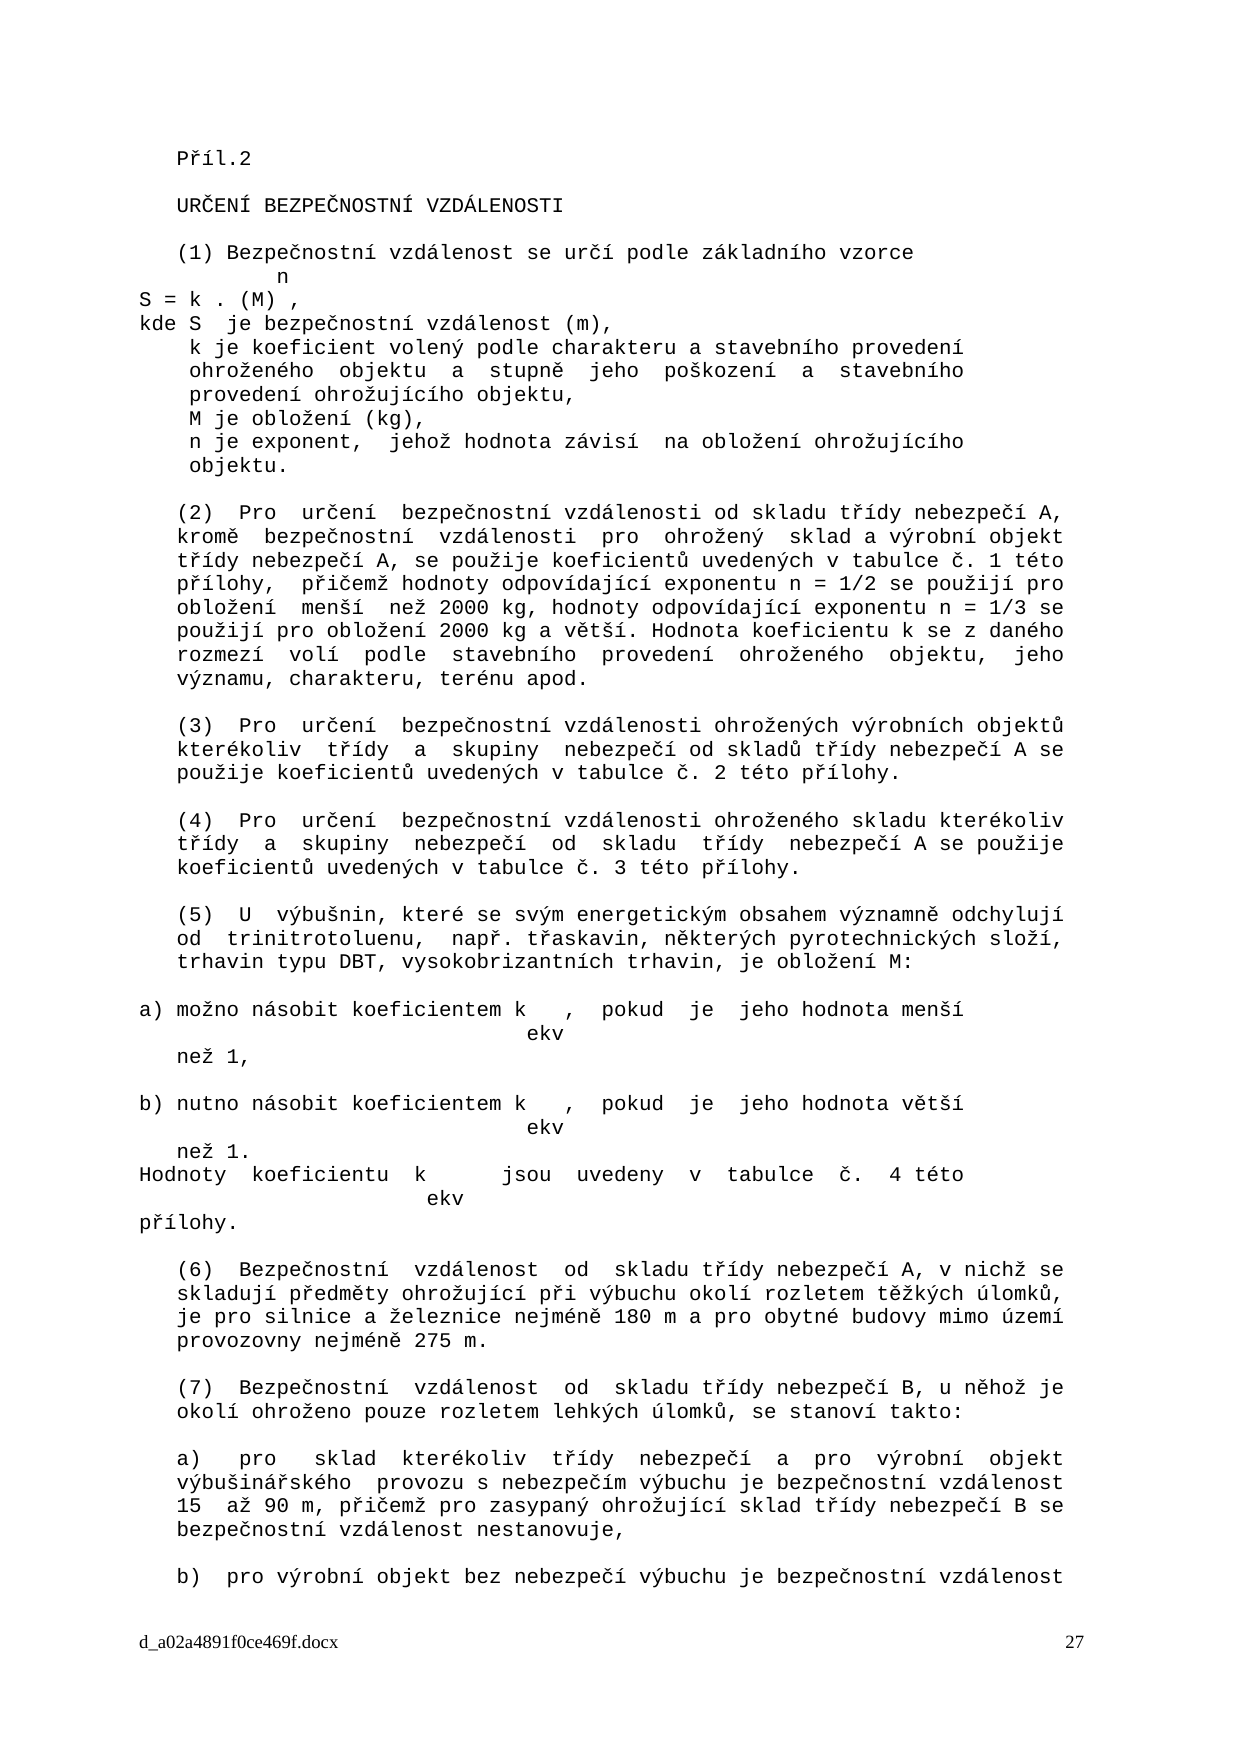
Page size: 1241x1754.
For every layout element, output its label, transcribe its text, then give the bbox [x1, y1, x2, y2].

text Příl.2 [139, 148, 1101, 171]
text provedení ohrožujícího objektu, [139, 384, 1101, 408]
text než 1. [139, 1141, 1101, 1164]
text kterékoliv třídy a skupiny nebezpečí od skladů třídy nebezpečí A se [139, 739, 1101, 762]
text M je obložení (kg), [139, 408, 1101, 431]
text přílohy. [139, 1212, 1101, 1235]
text b) nutno násobit koeficientem k , pokud je jeho hodnota větší [139, 1093, 1101, 1117]
text třídy a skupiny nebezpečí od skladu třídy nebezpečí A se použije [139, 833, 1101, 857]
text (1) Bezpečnostní vzdálenost se určí podle základního vzorce [139, 242, 1101, 266]
text n [139, 266, 1101, 289]
text kromě bezpečnostní vzdálenosti pro ohrožený sklad a výrobní objekt [139, 526, 1101, 549]
text (7) Bezpečnostní vzdálenost od skladu třídy nebezpečí B, u něhož je [139, 1377, 1101, 1401]
text bezpečnostní vzdálenost nestanovuje, [139, 1519, 1101, 1543]
text ohroženého objektu a stupně jeho poškození a stavebního [139, 360, 1101, 384]
text provozovny nejméně 275 m. [139, 1330, 1101, 1353]
text použije koeficientů uvedených v tabulce č. 2 této přílohy. [139, 762, 1101, 786]
text než 1, [139, 1046, 1101, 1070]
text obložení menší než 2000 kg, hodnoty odpovídající exponentu n = 1/3 se [139, 597, 1101, 621]
text URČENÍ BEZPEČNOSTNÍ VZDÁLENOSTI [139, 195, 1101, 218]
text a) možno násobit koeficientem k , pokud je jeho hodnota menší [139, 999, 1101, 1022]
text (6) Bezpečnostní vzdálenost od skladu třídy nebezpečí A, v nichž se [139, 1259, 1101, 1283]
text ekv [139, 1022, 1101, 1046]
text (5) U výbušnin, které se svým energetickým obsahem významně odchylují [139, 904, 1101, 928]
text přílohy, přičemž hodnoty odpovídající exponentu n = 1/2 se použijí pro [139, 573, 1101, 597]
text od trinitrotoluenu, např. třaskavin, některých pyrotechnických složí, [139, 928, 1101, 952]
text použijí pro obložení 2000 kg a větší. Hodnota koeficientu k se z daného [139, 621, 1101, 644]
text n je exponent, jehož hodnota závisí na obložení ohrožujícího [139, 431, 1101, 455]
text (4) Pro určení bezpečnostní vzdálenosti ohroženého skladu kterékoliv [139, 810, 1101, 833]
text (3) Pro určení bezpečnostní vzdálenosti ohrožených výrobních objektů [139, 715, 1101, 739]
text třídy nebezpečí A, se použije koeficientů uvedených v tabulce č. 1 této [139, 549, 1101, 573]
text koeficientů uvedených v tabulce č. 3 této přílohy. [139, 857, 1101, 881]
text významu, charakteru, terénu apod. [139, 668, 1101, 691]
text Hodnoty koeficientu k jsou uvedeny v tabulce č. 4 této [139, 1164, 1101, 1188]
text trhavin typu DBT, vysokobrizantních trhavin, je obložení M: [139, 952, 1101, 975]
text okolí ohroženo pouze rozletem lehkých úlomků, se stanoví takto: [139, 1401, 1101, 1424]
text ekv [139, 1188, 1101, 1212]
text ekv [139, 1117, 1101, 1141]
text výbušinářského provozu s nebezpečím výbuchu je bezpečnostní vzdálenost [139, 1472, 1101, 1495]
text kde S je bezpečnostní vzdálenost (m), [139, 313, 1101, 337]
text objektu. [139, 455, 1101, 479]
text 15 až 90 m, přičemž pro zasypaný ohrožující sklad třídy nebezpečí B se [139, 1495, 1101, 1519]
text S = k . (M) , [139, 289, 1101, 313]
text b) pro výrobní objekt bez nebezpečí výbuchu je bezpečnostní vzdálenost [139, 1566, 1101, 1590]
text je pro silnice a železnice nejméně 180 m a pro obytné budovy mimo území [139, 1306, 1101, 1330]
text a) pro sklad kterékoliv třídy nebezpečí a pro výrobní objekt [139, 1448, 1101, 1472]
text rozmezí volí podle stavebního provedení ohroženého objektu, jeho [139, 644, 1101, 668]
text (2) Pro určení bezpečnostní vzdálenosti od skladu třídy nebezpečí A, [139, 502, 1101, 526]
text skladují předměty ohrožující při výbuchu okolí rozletem těžkých úlomků, [139, 1283, 1101, 1306]
text k je koeficient volený podle charakteru a stavebního provedení [139, 337, 1101, 360]
